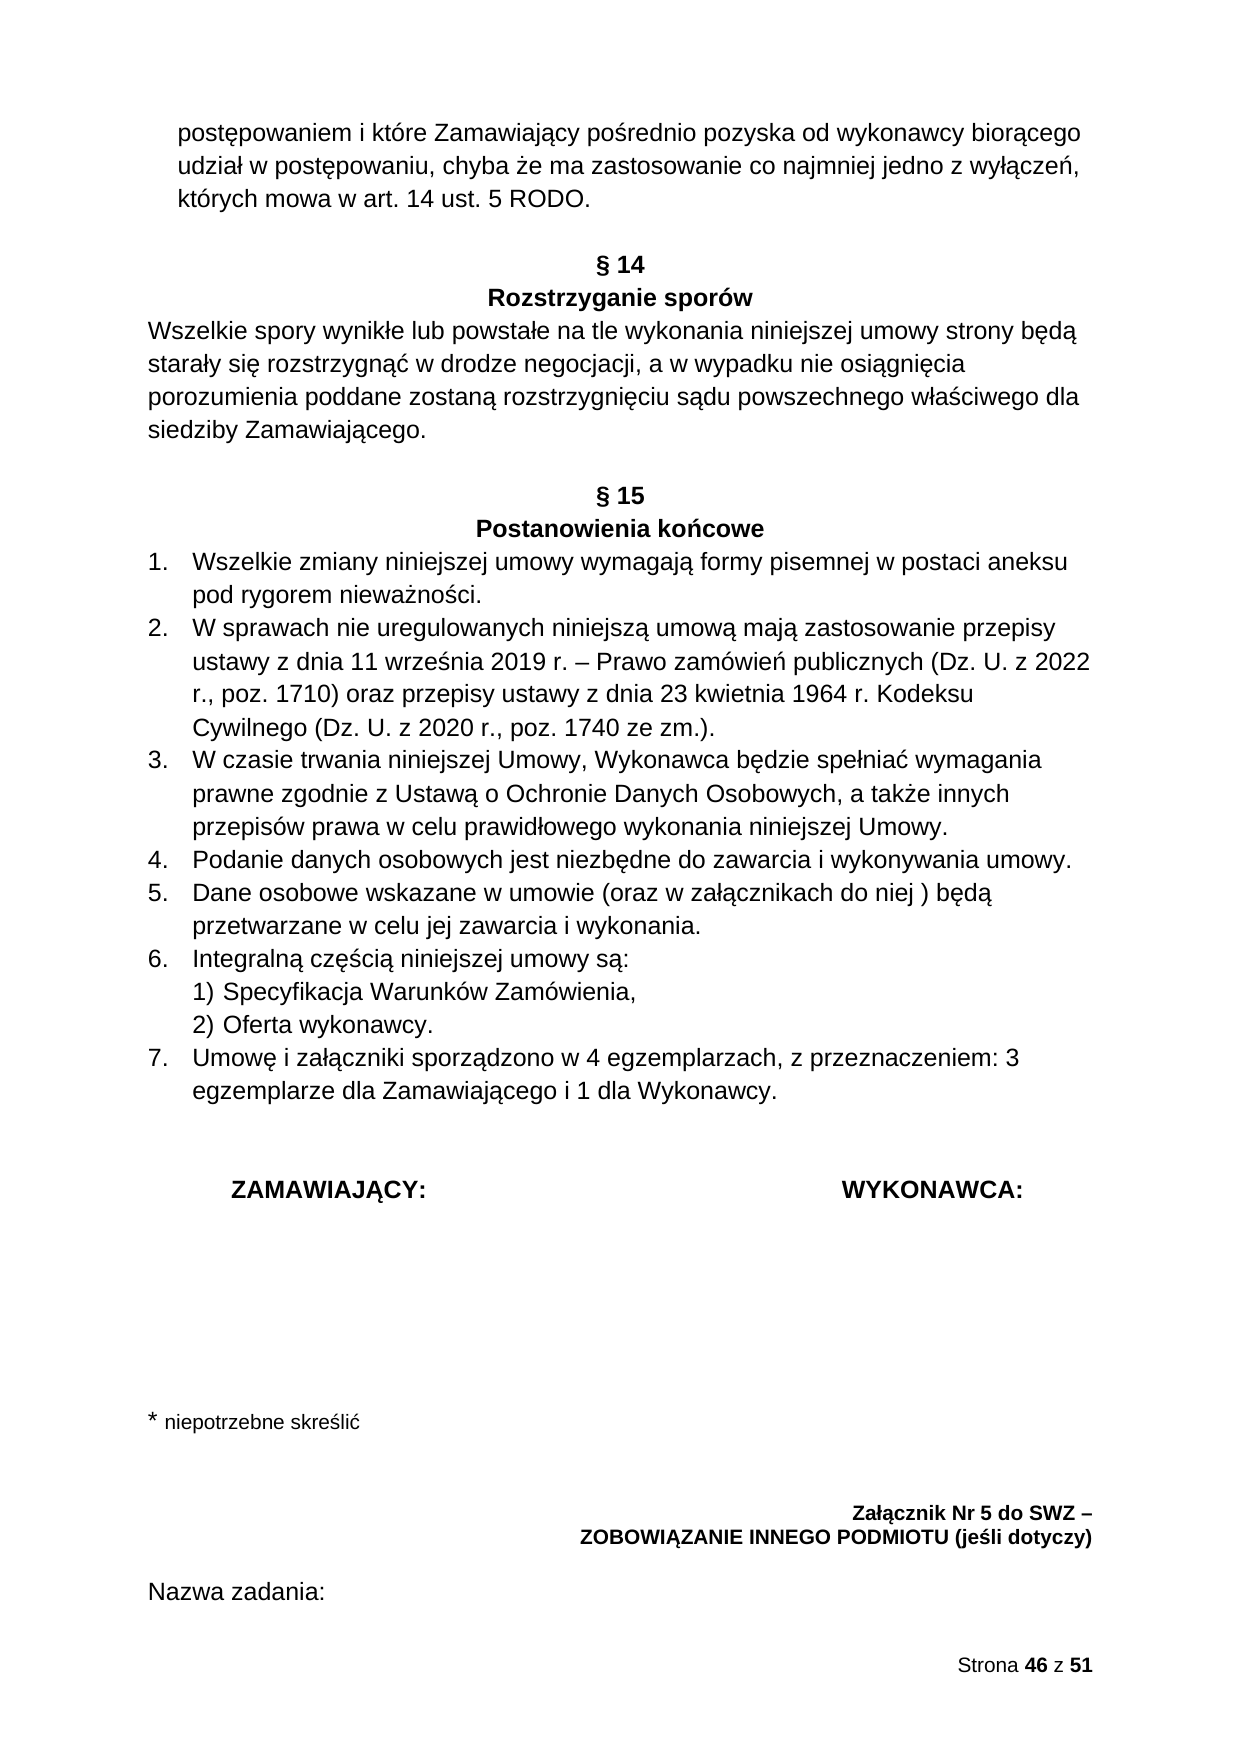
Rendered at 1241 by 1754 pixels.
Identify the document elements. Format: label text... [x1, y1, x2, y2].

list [148, 118, 1093, 213]
text § 14 [148, 250, 1093, 279]
list Umowę i załączniki sporządzono w 4 egzemplarzach, z przeznaczeniem: 3 egzemplarze dla Zamawiającego i 1 dla Wykonawcy. [148, 1043, 1093, 1104]
list W czasie trwania niniejszej Umowy, Wykonawca będzie spełniać wymagania prawne zgodnie z Ustawą o Ochronie Danych Osobowych, a także innych przepisów prawa w celu prawidłowego wykonania niniejszej Umowy. [148, 746, 1093, 840]
text * niepotrzebne skreślić [148, 1406, 1093, 1435]
text Wszelkie spory wynikłe lub powstałe na tle wykonania niniejszej umowy strony będą starały się rozstrzygnąć w drodze negocjacji, a w wypadku nie osiągnięcia porozumienia poddane zostaną rozstrzygnięciu sądu powszechnego właściwego dla siedziby Zamawiającego. [148, 316, 1093, 444]
text § 15 [148, 481, 1093, 510]
text Rozstrzyganie sporów [148, 283, 1093, 312]
list Specyfikacja Warunków Zamówienia, [192, 977, 1093, 1005]
subtitle ZOBOWIĄZANIE INNEGO PODMIOTU (jeśli dotyczy) [148, 1525, 1093, 1549]
list Integralną częścią niniejszej umowy są: [148, 944, 1093, 972]
list Dane osobowe wskazane w umowie (oraz w załącznikach do niej ) będą przetwarzane w celu jej zawarcia i wykonania. [148, 878, 1093, 939]
text ZAMAWIAJĄCY: WYKONAWCA: [148, 1175, 1093, 1203]
text Nazwa zadania: [148, 1577, 1093, 1606]
list Podanie danych osobowych jest niezbędne do zawarcia i wykonywania umowy. [148, 844, 1093, 873]
text Postanowienia końcowe [148, 514, 1093, 543]
list Wszelkie zmiany niniejszej umowy wymagają formy pisemnej w postaci aneksu pod rygorem nieważności. [148, 547, 1093, 609]
subtitle Załącznik Nr 5 do SWZ – [148, 1501, 1093, 1525]
list W sprawach nie uregulowanych niniejszą umową mają zastosowanie przepisy ustawy z dnia 11 września 2019 r. – Prawo zamówień publicznych (Dz. U. z 2022 r., poz. 1710) oraz przepisy ustawy z dnia 23 kwietnia 1964 r. Kodeksu Cywilnego (Dz. U. z 2020 r., poz. 1740 ze zm.). [148, 613, 1093, 741]
list Oferta wykonawcy. [192, 1010, 1093, 1038]
